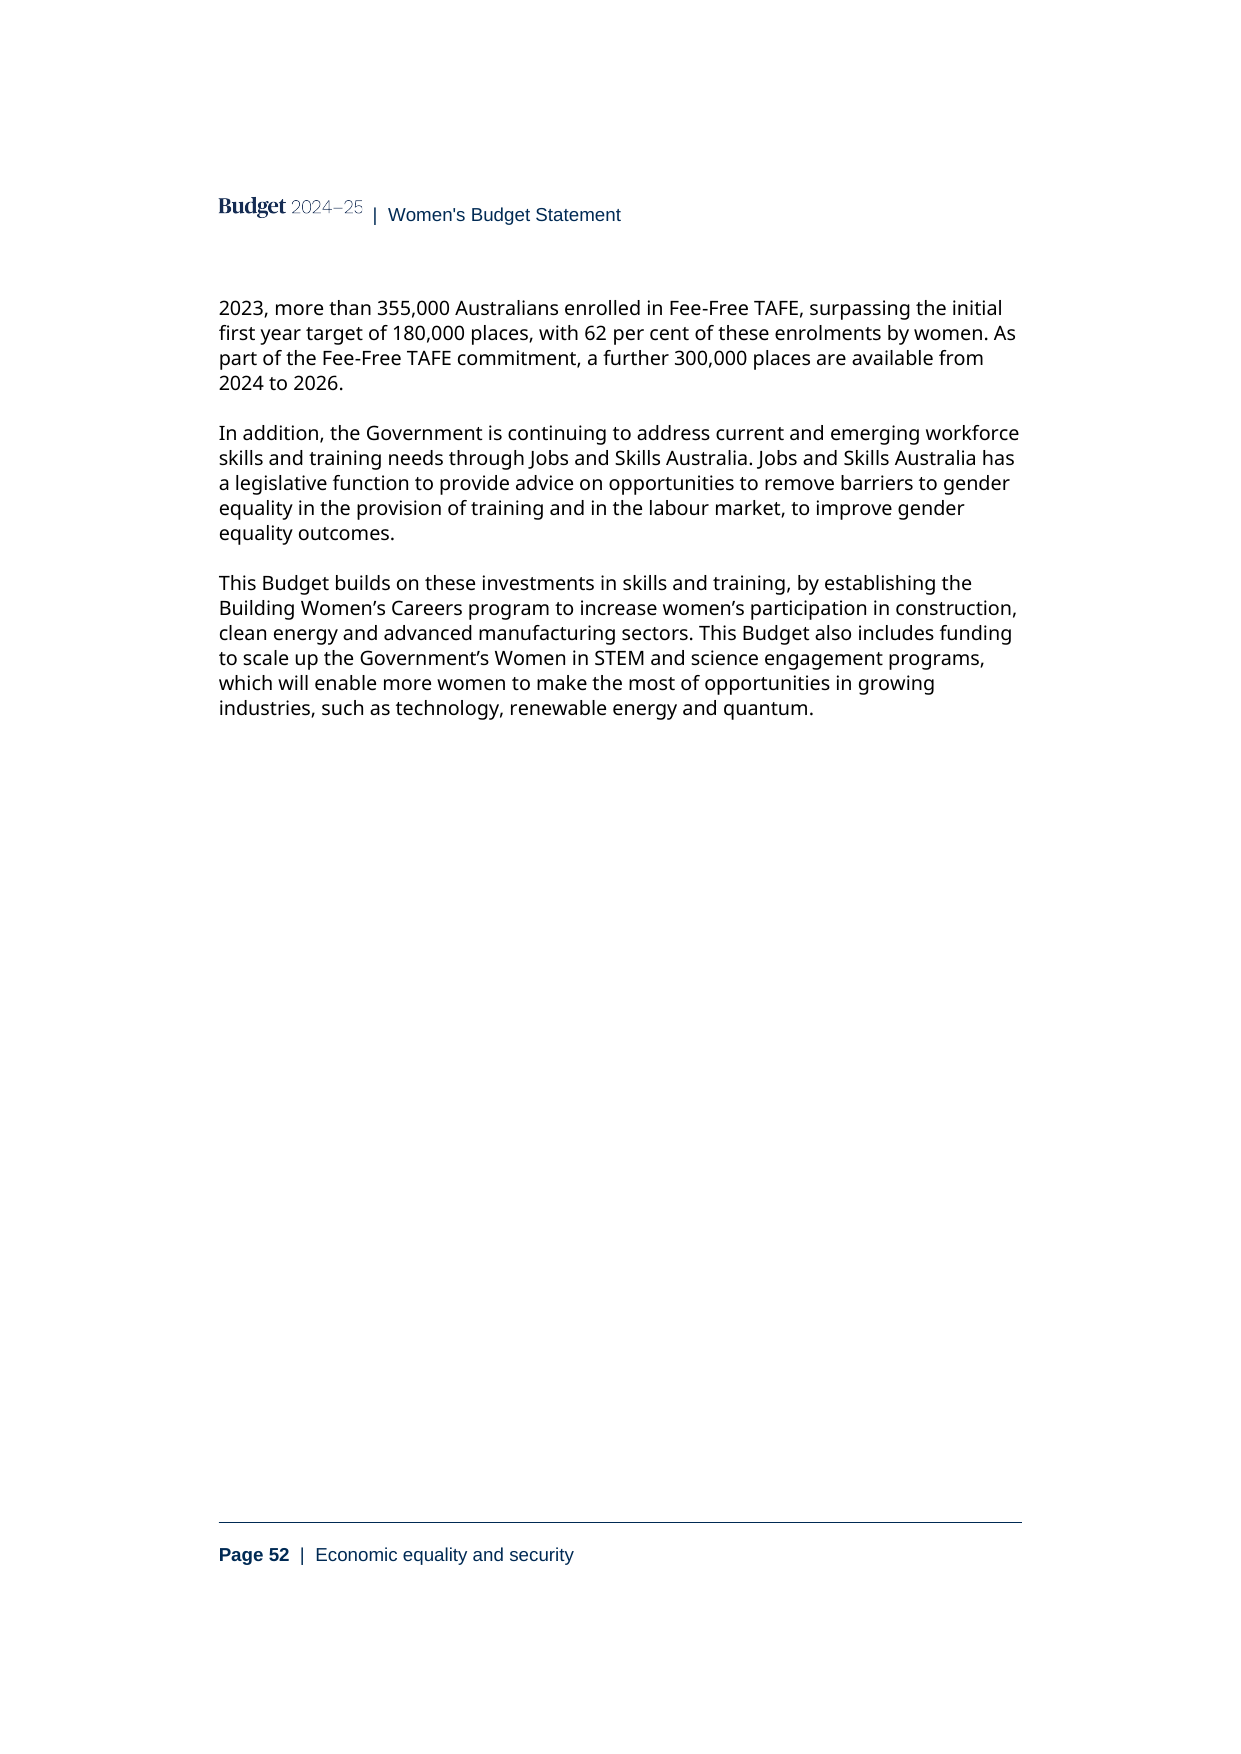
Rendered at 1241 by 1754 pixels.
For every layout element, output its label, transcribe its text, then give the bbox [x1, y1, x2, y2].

text This Budget builds on these investments in skills and training, by establishing the Building Women’s Careers program to increase women’s participation in construction, clean energy and advanced manufacturing sectors. This Budget also includes funding to scale up the Government’s Women in STEM and science engagement programs, which will enable more women to make the most of opportunities in growing industries, such as technology, renewable energy and quantum. [218, 570, 1022, 720]
text In addition, the Government is continuing to address current and emerging workforce skills and training needs through Jobs and Skills Australia. Jobs and Skills Australia has a legislative function to provide advice on opportunities to remove barriers to gender equality in the provision of training and in the labour market, to improve gender equality outcomes. [218, 420, 1022, 545]
picture [218, 188, 363, 222]
